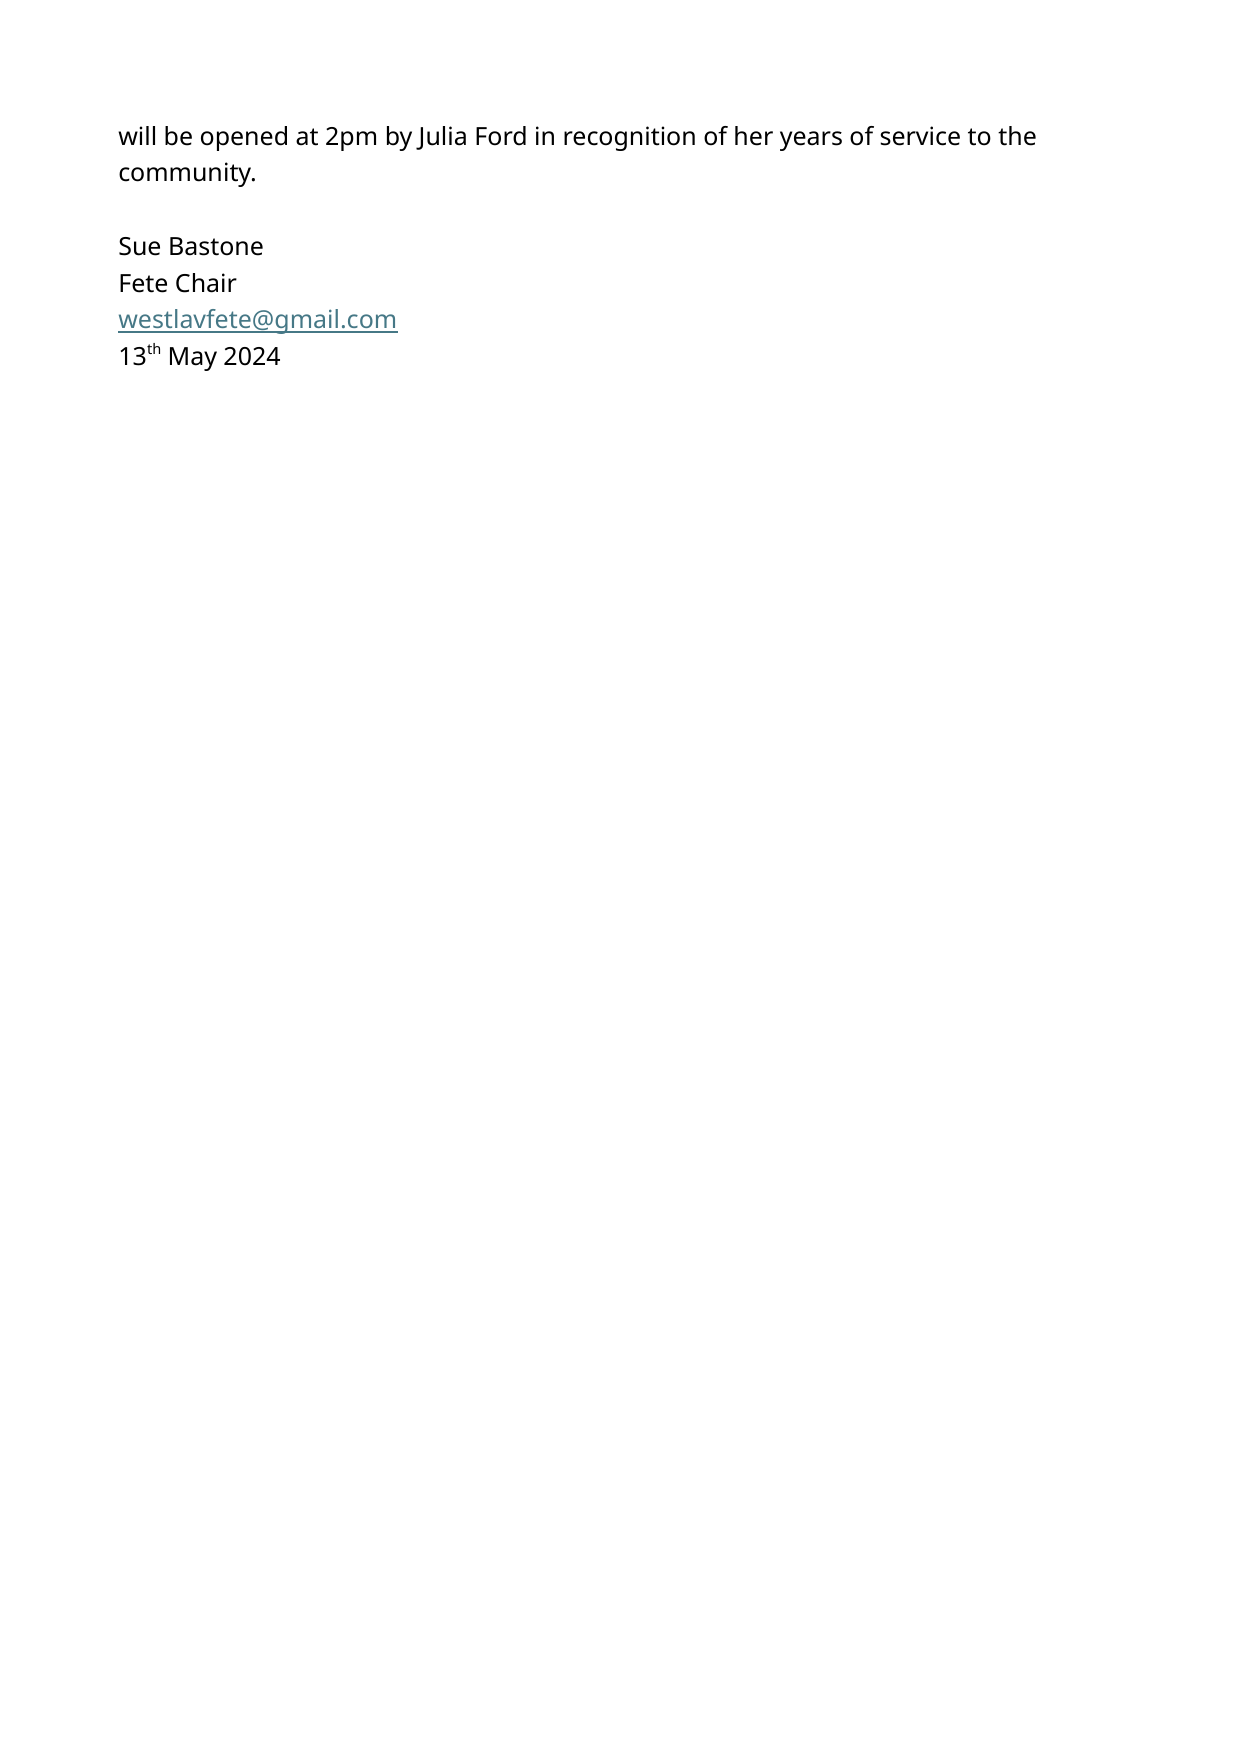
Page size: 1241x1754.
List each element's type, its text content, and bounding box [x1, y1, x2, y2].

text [118, 118, 1122, 189]
text Fete Chair [118, 265, 1122, 299]
text 13th May 2024 [118, 339, 1122, 373]
text Sue Bastone [118, 228, 1122, 262]
text westlavfete@gmail.com [118, 302, 1122, 336]
